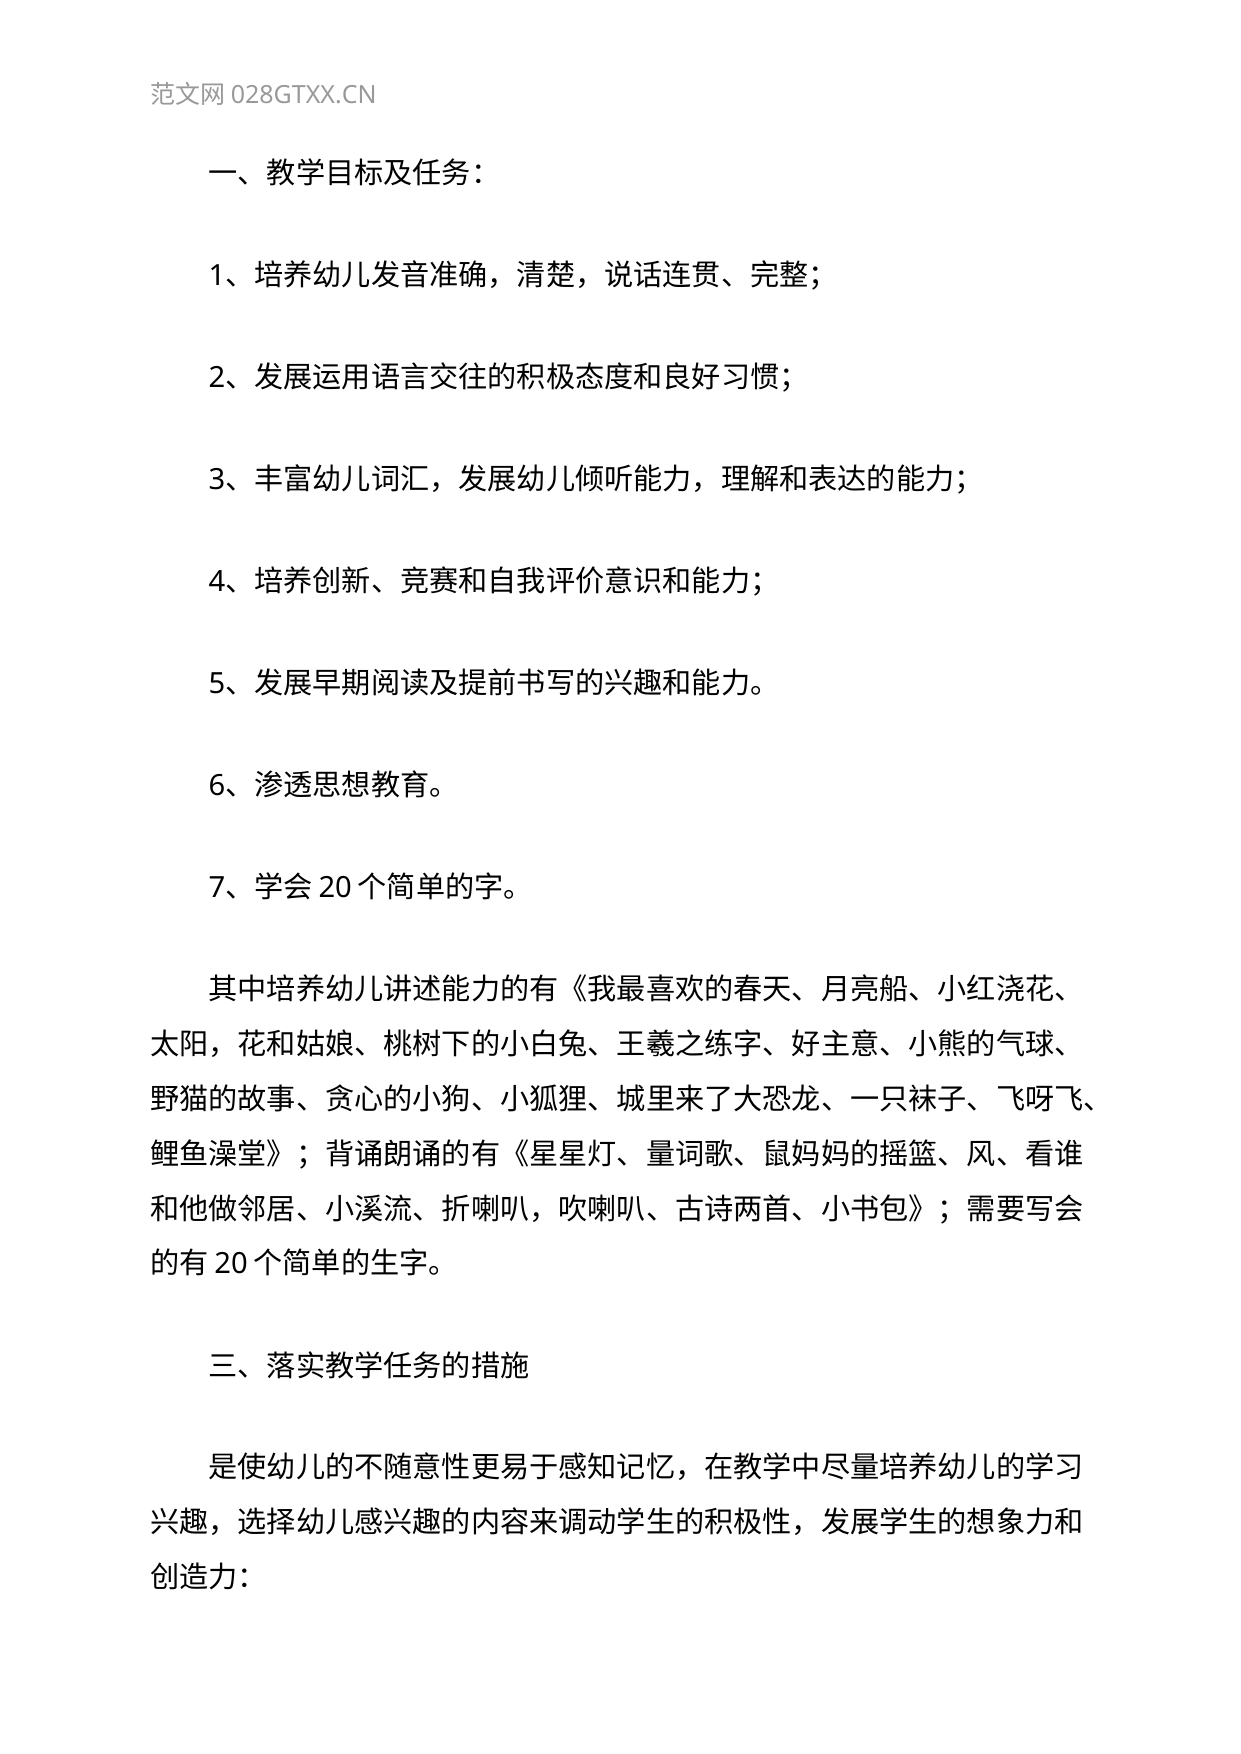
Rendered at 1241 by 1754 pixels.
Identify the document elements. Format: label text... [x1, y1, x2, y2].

text 6、渗透思想教育。 [150, 762, 1090, 804]
text 4、培养创新、竞赛和自我评价意识和能力； [150, 558, 1090, 600]
text 5、发展早期阅读及提前书写的兴趣和能力。 [150, 660, 1090, 702]
text 是使幼儿的不随意性更易于感知记忆，在教学中尽量培养幼儿的学习兴趣，选择幼儿感兴趣的内容来调动学生的积极性，发展学生的想象力和创造力： [150, 1444, 1090, 1596]
text 一、教学目标及任务： [150, 150, 1090, 192]
text 7、学会20个简单的字。 [150, 864, 1090, 906]
text 其中培养幼儿讲述能力的有《我最喜欢的春天、月亮船、小红浇花、太阳，花和姑娘、桃树下的小白兔、王羲之练字、好主意、小熊的气球、野猫的故事、贪心的小狗、小狐狸、城里来了大恐龙、一只袜子、飞呀飞、鲤鱼澡堂》；背诵朗诵的有《星星灯、量词歌、鼠妈妈的摇篮、风、看谁和他做邻居、小溪流、折喇叭，吹喇叭、古诗两首、小书包》；需要写会的有20个简单的生字。 [150, 966, 1090, 1282]
text 1、培养幼儿发音准确，清楚，说话连贯、完整； [150, 252, 1090, 294]
text 三、落实教学任务的措施 [150, 1342, 1090, 1384]
text 3、丰富幼儿词汇，发展幼儿倾听能力，理解和表达的能力； [150, 456, 1090, 498]
text 2、发展运用语言交往的积极态度和良好习惯； [150, 354, 1090, 396]
